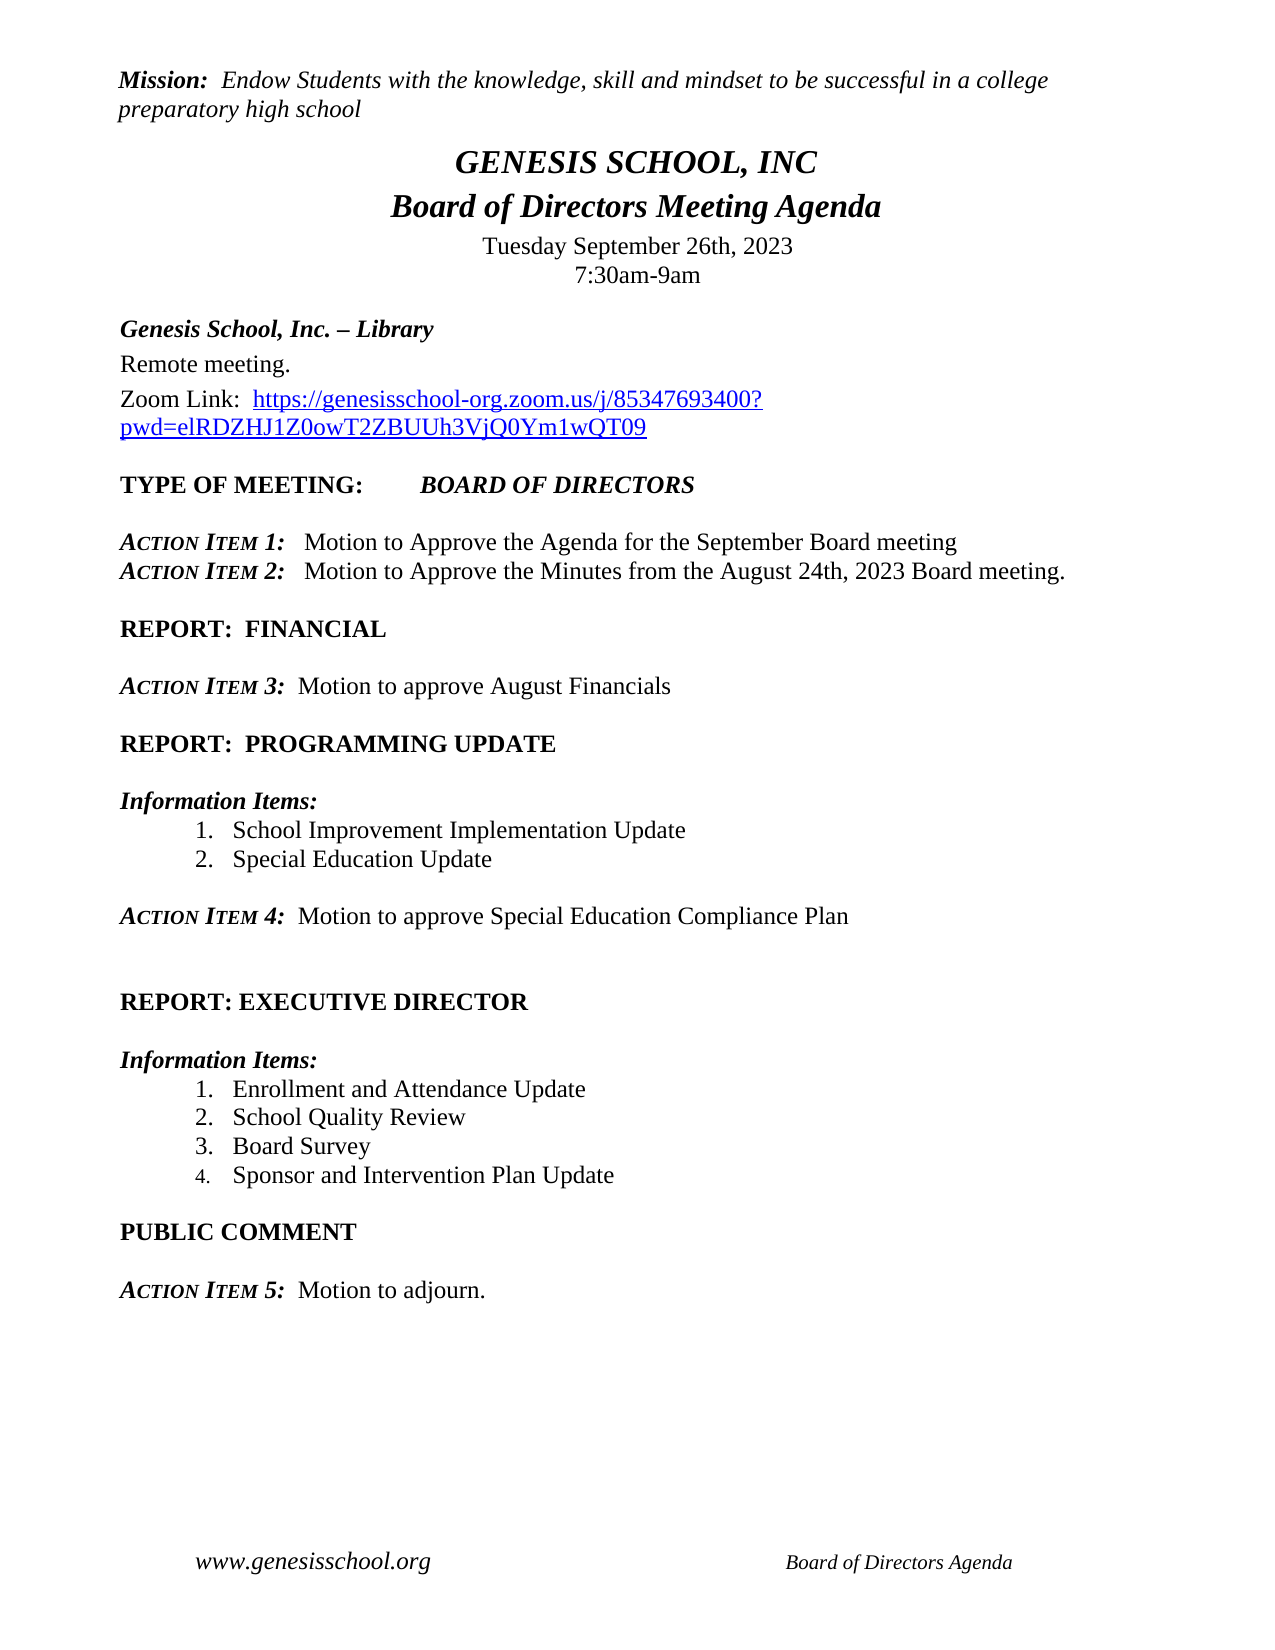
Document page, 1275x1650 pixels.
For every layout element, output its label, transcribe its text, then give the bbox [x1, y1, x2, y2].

text REPORT: FINANCIAL [120, 614, 1155, 642]
text Remote meeting. [120, 349, 1155, 377]
text 7:30am-9am [120, 260, 1155, 289]
text Information Items: [120, 786, 1155, 815]
text REPORT: EXECUTIVE DIRECTOR [120, 987, 1155, 1016]
list Sponsor and Intervention Plan Update [195, 1160, 1155, 1189]
text Action Item 3: Motion to approve August Financials [120, 671, 1155, 700]
list Enrollment and Attendance Update [195, 1074, 1155, 1102]
text Action Item 4: Motion to approve Special Education Compliance Plan [120, 901, 1155, 930]
list Special Education Update [195, 844, 1155, 872]
text Information Items: [120, 1045, 1155, 1074]
text REPORT: PROGRAMMING UPDATE [120, 729, 1155, 757]
text Public Comment [120, 1217, 1155, 1246]
subtitle Board of Directors Meeting Agenda [120, 187, 1155, 225]
text Action Item 2: Motion to Approve the Minutes from the August 24th, 2023 Board meeting. [120, 556, 1155, 585]
text Genesis School, Inc. – Library [120, 314, 1155, 342]
list School Quality Review [195, 1102, 1155, 1131]
text Tuesday September 26th, 2023 [120, 231, 1155, 260]
text Action Item 5: Motion to adjourn. [120, 1275, 1155, 1304]
subtitle Genesis School, Inc [120, 75, 1155, 180]
text Zoom Link: https://genesisschool-org.zoom.us/j/85347693400?pwd=elRDZHJ1Z0owT2ZBUUh3VjQ0Ym1wQT09 [120, 384, 1155, 441]
list Board Survey [195, 1131, 1155, 1160]
list School Improvement Implementation Update [195, 815, 1155, 844]
text Action Item 1: Motion to Approve the Agenda for the September Board meeting [120, 527, 1155, 556]
text Type of Meeting: Board of Directors [120, 470, 1155, 499]
